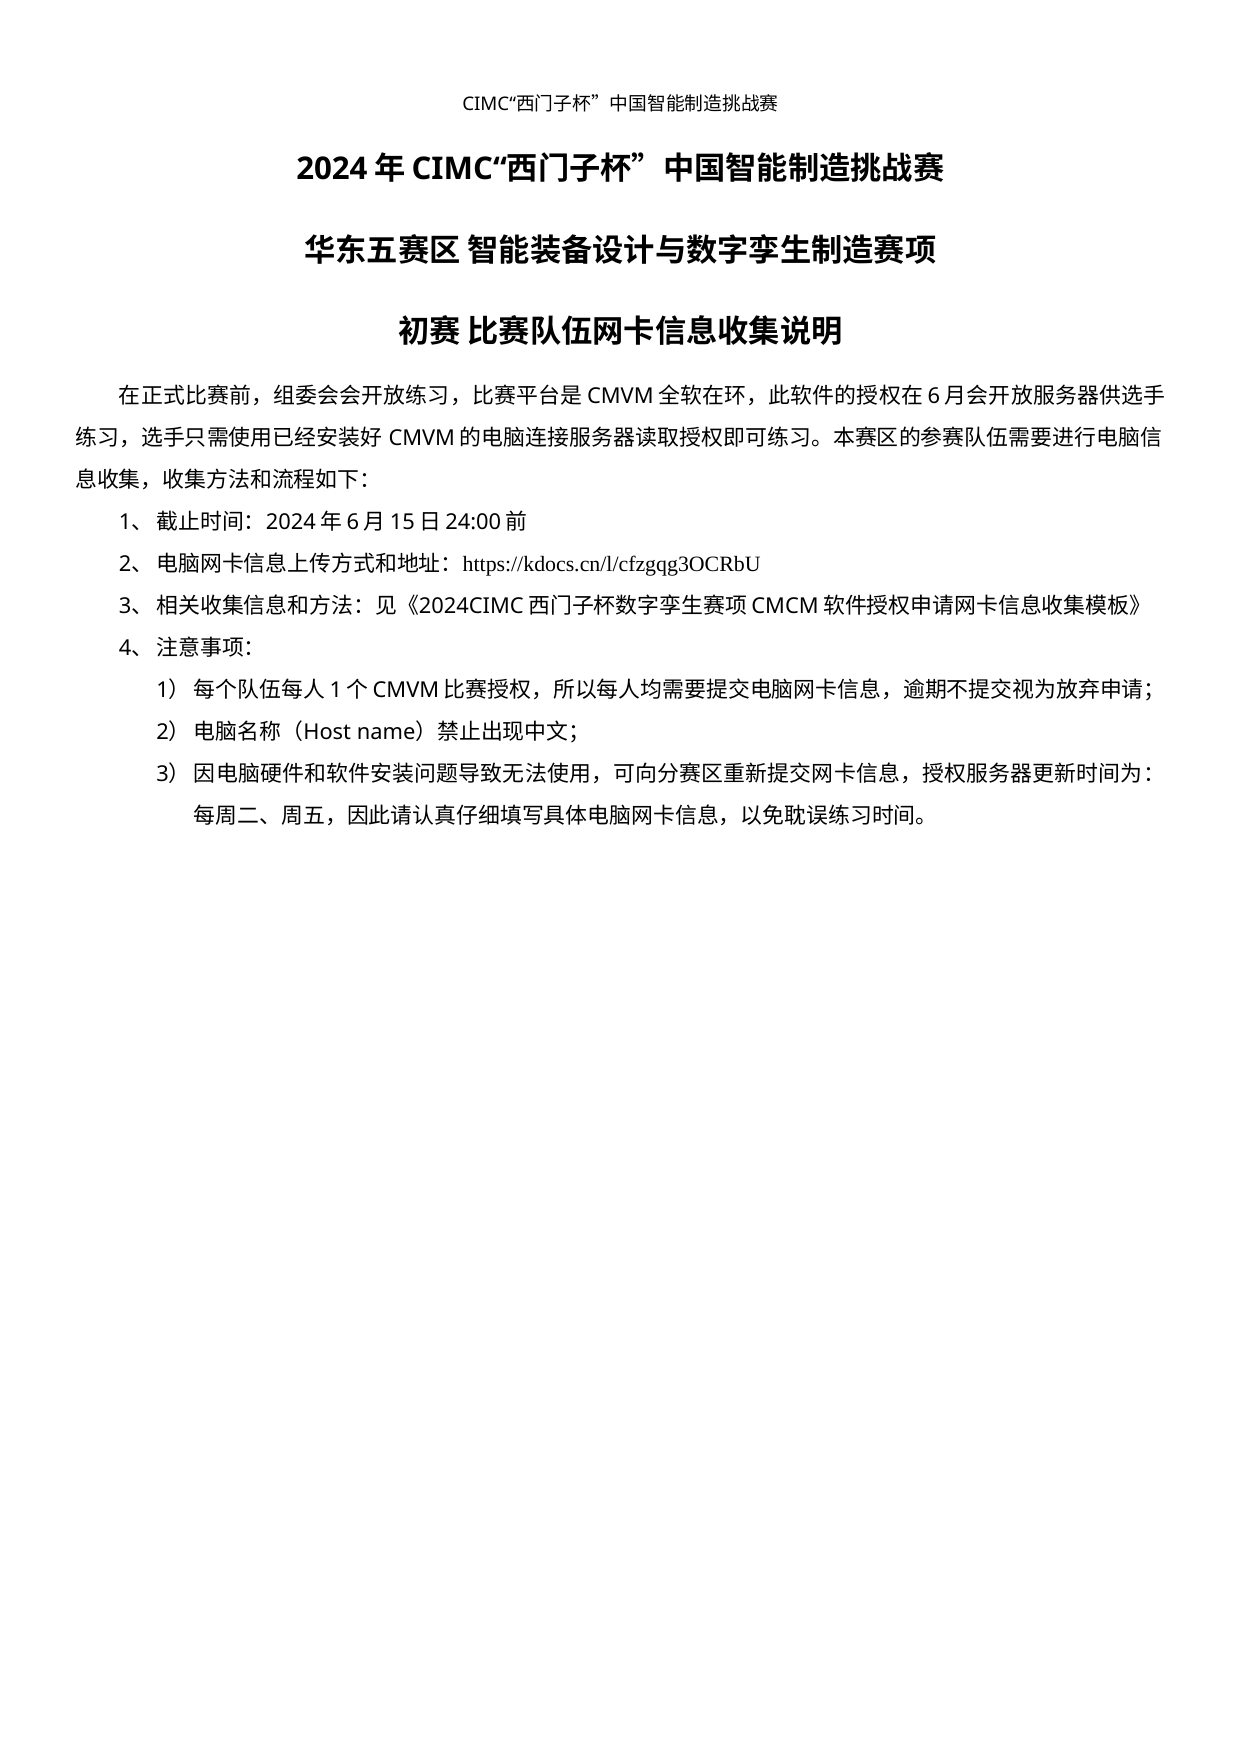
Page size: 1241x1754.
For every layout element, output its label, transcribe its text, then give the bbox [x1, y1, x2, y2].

list 每个队伍每人1个CMVM比赛授权，所以每人均需要提交电脑网卡信息，逾期不提交视为放弃申请； [156, 672, 1165, 704]
list 因电脑硬件和软件安装问题导致无法使用，可向分赛区重新提交网卡信息，授权服务器更新时间为：每周二、周五，因此请认真仔细填写具体电脑网卡信息，以免耽误练习时间。 [156, 756, 1165, 830]
list 电脑网卡信息上传方式和地址：https://kdocs.cn/l/cfzgqg3OCRbU [119, 546, 1165, 578]
list 截止时间：2024年6月15日24:00前 [119, 504, 1165, 536]
list 电脑名称（Host name）禁止出现中文； [156, 714, 1165, 746]
list 相关收集信息和方法：见《2024CIMC西门子杯数字孪生赛项CMCM软件授权申请网卡信息收集模板》 [119, 588, 1165, 620]
text 华东五赛区 智能装备设计与数字孪生制造赛项 [75, 215, 1165, 280]
text 在正式比赛前，组委会会开放练习，比赛平台是CMVM全软在环，此软件的授权在6月会开放服务器供选手练习，选手只需使用已经安装好CMVM的电脑连接服务器读取授权即可练习。本赛区的参赛队伍需要进行电脑信息收集，收集方法和流程如下： [75, 377, 1165, 494]
text 初赛 比赛队伍网卡信息收集说明 [75, 296, 1165, 361]
text 2024年CIMC“西门子杯”中国智能制造挑战赛 [75, 134, 1165, 199]
list 注意事项： [119, 630, 1165, 662]
